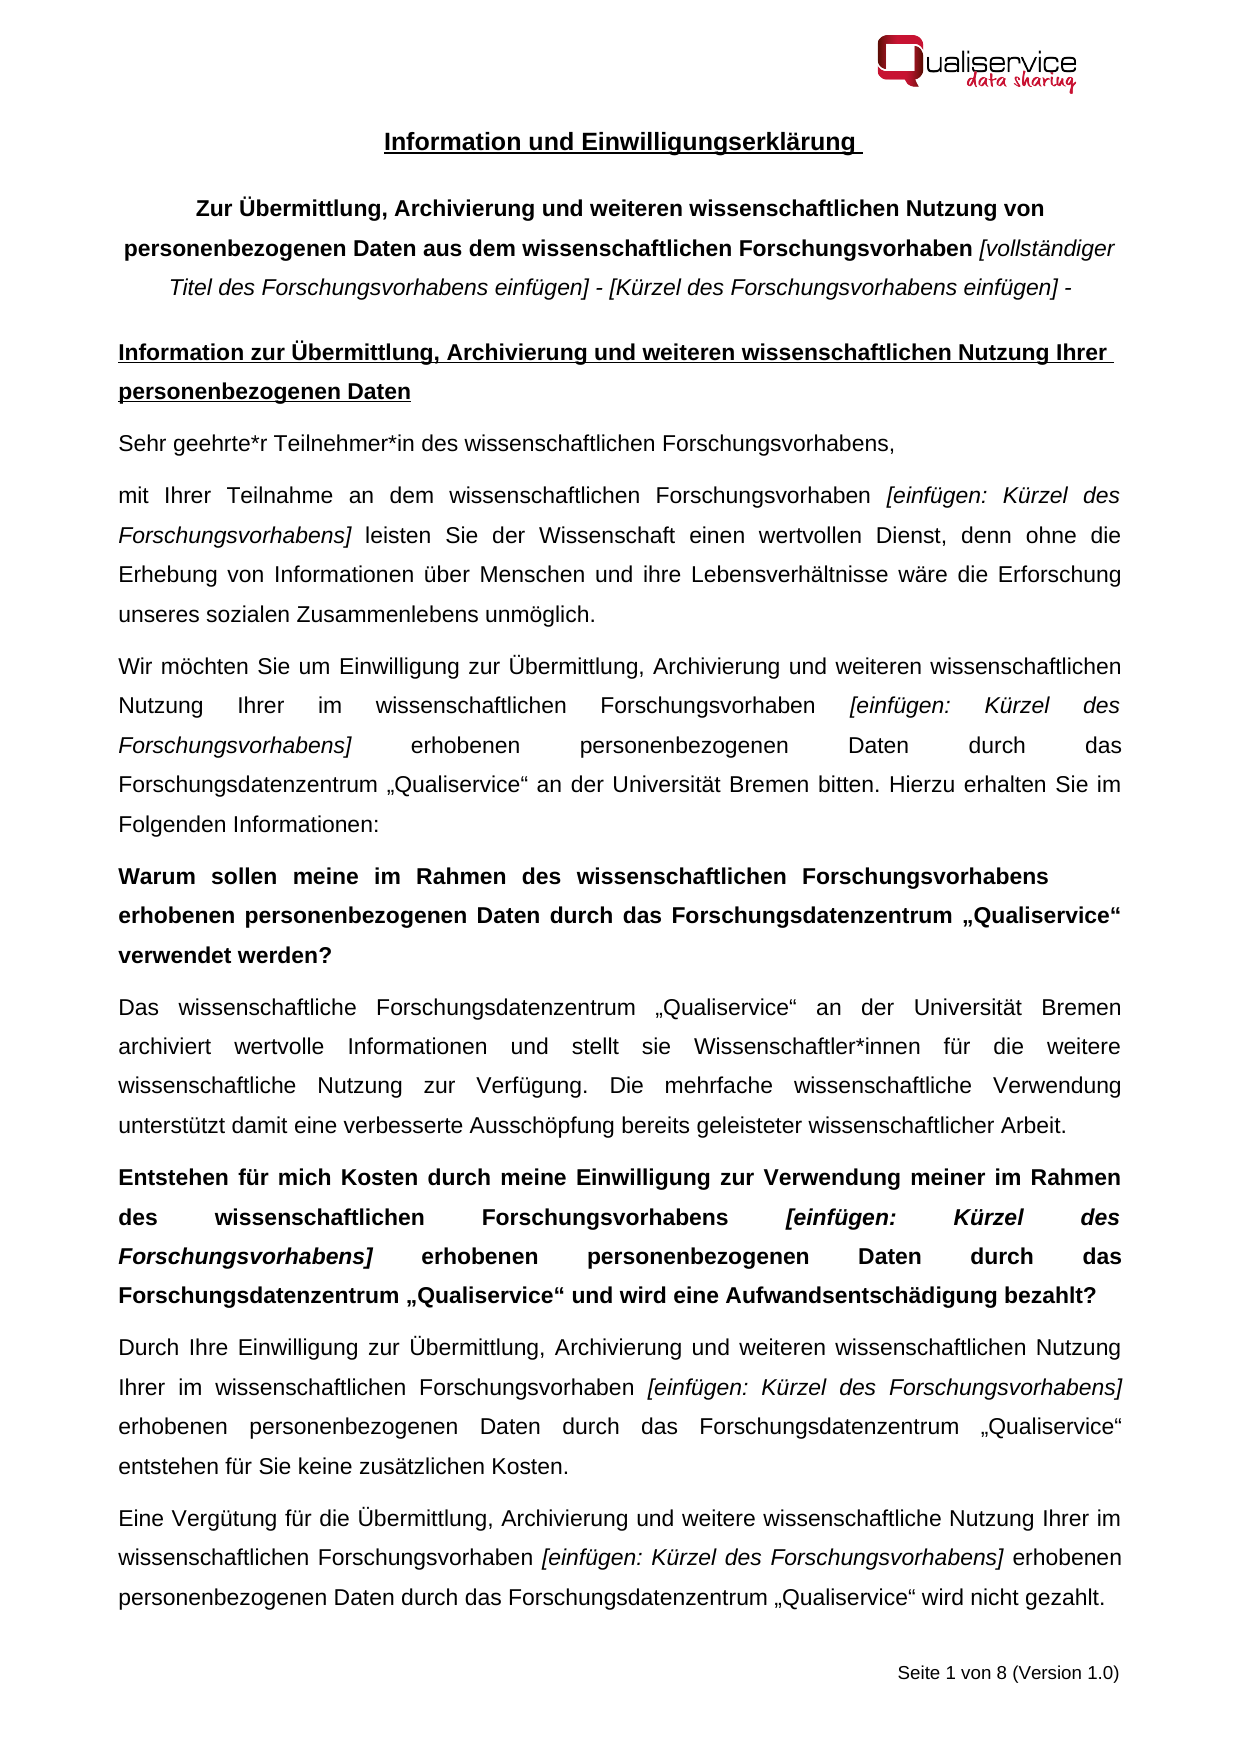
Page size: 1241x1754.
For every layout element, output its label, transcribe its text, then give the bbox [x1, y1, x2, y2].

text Wir möchten Sie um Einwilligung zur Übermittlung, Archivierung und weiteren wissenschaftlichen Nutzung Ihrer im wissenschaftlichen Forschungsvorhaben [einfügen: Kürzel des Forschungsvorhabens] erhobenen personenbezogenen Daten durch das Forschungsdatenzentrum „Qualiservice“ an der Universität Bremen bitten. Hierzu erhalten Sie im Folgenden Informationen: [118, 653, 1122, 837]
subtitle Information und Einwilligungserklärung [118, 127, 1122, 156]
text mit Ihrer Teilnahme an dem wissenschaftlichen Forschungsvorhaben [einfügen: Kürzel des Forschungsvorhabens] leisten Sie der Wissenschaft einen wertvollen Dienst, denn ohne die Erhebung von Informationen über Menschen und ihre Lebensverhältnisse wäre die Erforschung unseres sozialen Zusammenlebens unmöglich. [118, 482, 1122, 627]
subtitle Warum sollen meine im Rahmen des wissenschaftlichen Forschungsvorhabens erhobenen personenbezogenen Daten durch das Forschungsdatenzentrum „Qualiservice“ verwendet werden? [118, 863, 1122, 968]
text Eine Vergütung für die Übermittlung, Archivierung und weitere wissenschaftliche Nutzung Ihrer im wissenschaftlichen Forschungsvorhaben [einfügen: Kürzel des Forschungsvorhabens] erhobenen personenbezogenen Daten durch das Forschungsdatenzentrum „Qualiservice“ wird nicht gezahlt. [118, 1505, 1122, 1610]
subtitle Information zur Übermittlung, Archivierung und weiteren wissenschaftlichen Nutzung Ihrer personenbezogenen Daten [118, 339, 1122, 405]
text Das wissenschaftliche Forschungsdatenzentrum „Qualiservice“ an der Universität Bremen archiviert wertvolle Informationen und stellt sie Wissenschaftler*innen für die weitere wissenschaftliche Nutzung zur Verfügung. Die mehrfache wissenschaftliche Verwendung unterstützt damit eine verbesserte Ausschöpfung bereits geleisteter wissenschaftlicher Arbeit. [118, 993, 1122, 1138]
picture [877, 35, 1077, 94]
text Durch Ihre Einwilligung zur Übermittlung, Archivierung und weiteren wissenschaftlichen Nutzung Ihrer im wissenschaftlichen Forschungsvorhaben [einfügen: Kürzel des Forschungsvorhabens] erhobenen personenbezogenen Daten durch das Forschungsdatenzentrum „Qualiservice“ entstehen für Sie keine zusätzlichen Kosten. [118, 1334, 1122, 1479]
text Zur Übermittlung, Archivierung und weiteren wissenschaftlichen Nutzung von personenbezogenen Daten aus dem wissenschaftlichen Forschungsvorhaben [vollständiger Titel des Forschungsvorhabens einfügen] - [Kürzel des Forschungsvorhabens einfügen] - [118, 195, 1122, 301]
text Sehr geehrte*r Teilnehmer*in des wissenschaftlichen Forschungsvorhabens, [118, 430, 1122, 457]
subtitle Entstehen für mich Kosten durch meine Einwilligung zur Verwendung meiner im Rahmen des wissenschaftlichen Forschungsvorhabens [einfügen: Kürzel des Forschungsvorhabens] erhobenen personenbezogenen Daten durch das Forschungsdatenzentrum „Qualiservice“ und wird eine Aufwandsentschädigung bezahlt? [118, 1164, 1122, 1309]
